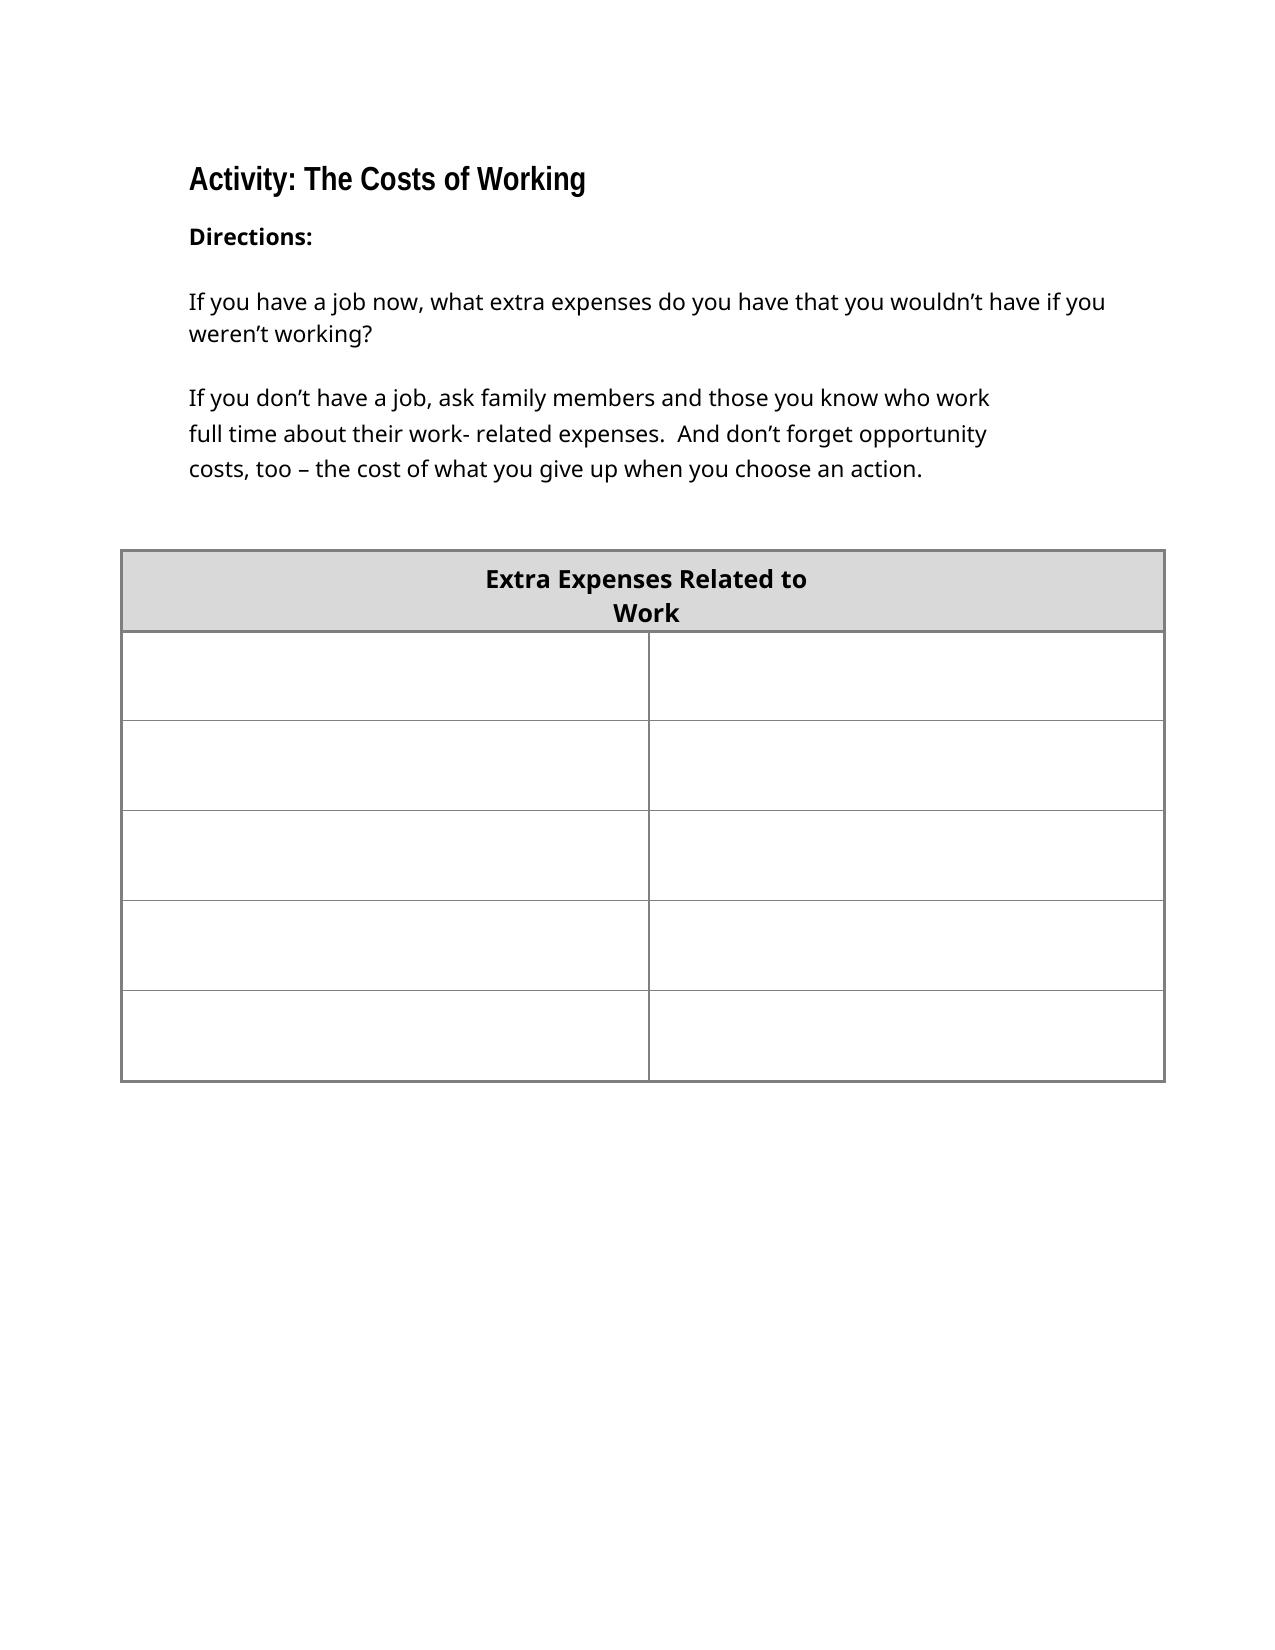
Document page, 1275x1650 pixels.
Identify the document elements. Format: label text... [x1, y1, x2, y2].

subtitle Activity: The Costs of Working [189, 159, 1125, 197]
table_header Extra Expenses Related to Work [133, 552, 1163, 630]
text If you have a job now, what extra expenses do you have that you wouldn’t have if you weren’t working? [189, 286, 1125, 349]
table_cell [123, 991, 648, 1080]
text Directions: [189, 221, 1125, 253]
table_header [123, 552, 133, 630]
table_cell [650, 901, 1163, 989]
table_cell [650, 811, 1163, 900]
table_cell [123, 721, 648, 809]
table_cell [650, 633, 1163, 720]
table_cell [650, 991, 1163, 1080]
table_cell [123, 633, 648, 720]
table_cell [123, 901, 648, 989]
table_cell [123, 811, 648, 900]
table_cell [650, 721, 1163, 809]
text If you don’t have a job, ask family members and those you know who work full time about their work- related expenses. And don’t forget opportunity costs, too – the cost of what you give up when you choose an action. [189, 382, 1019, 484]
